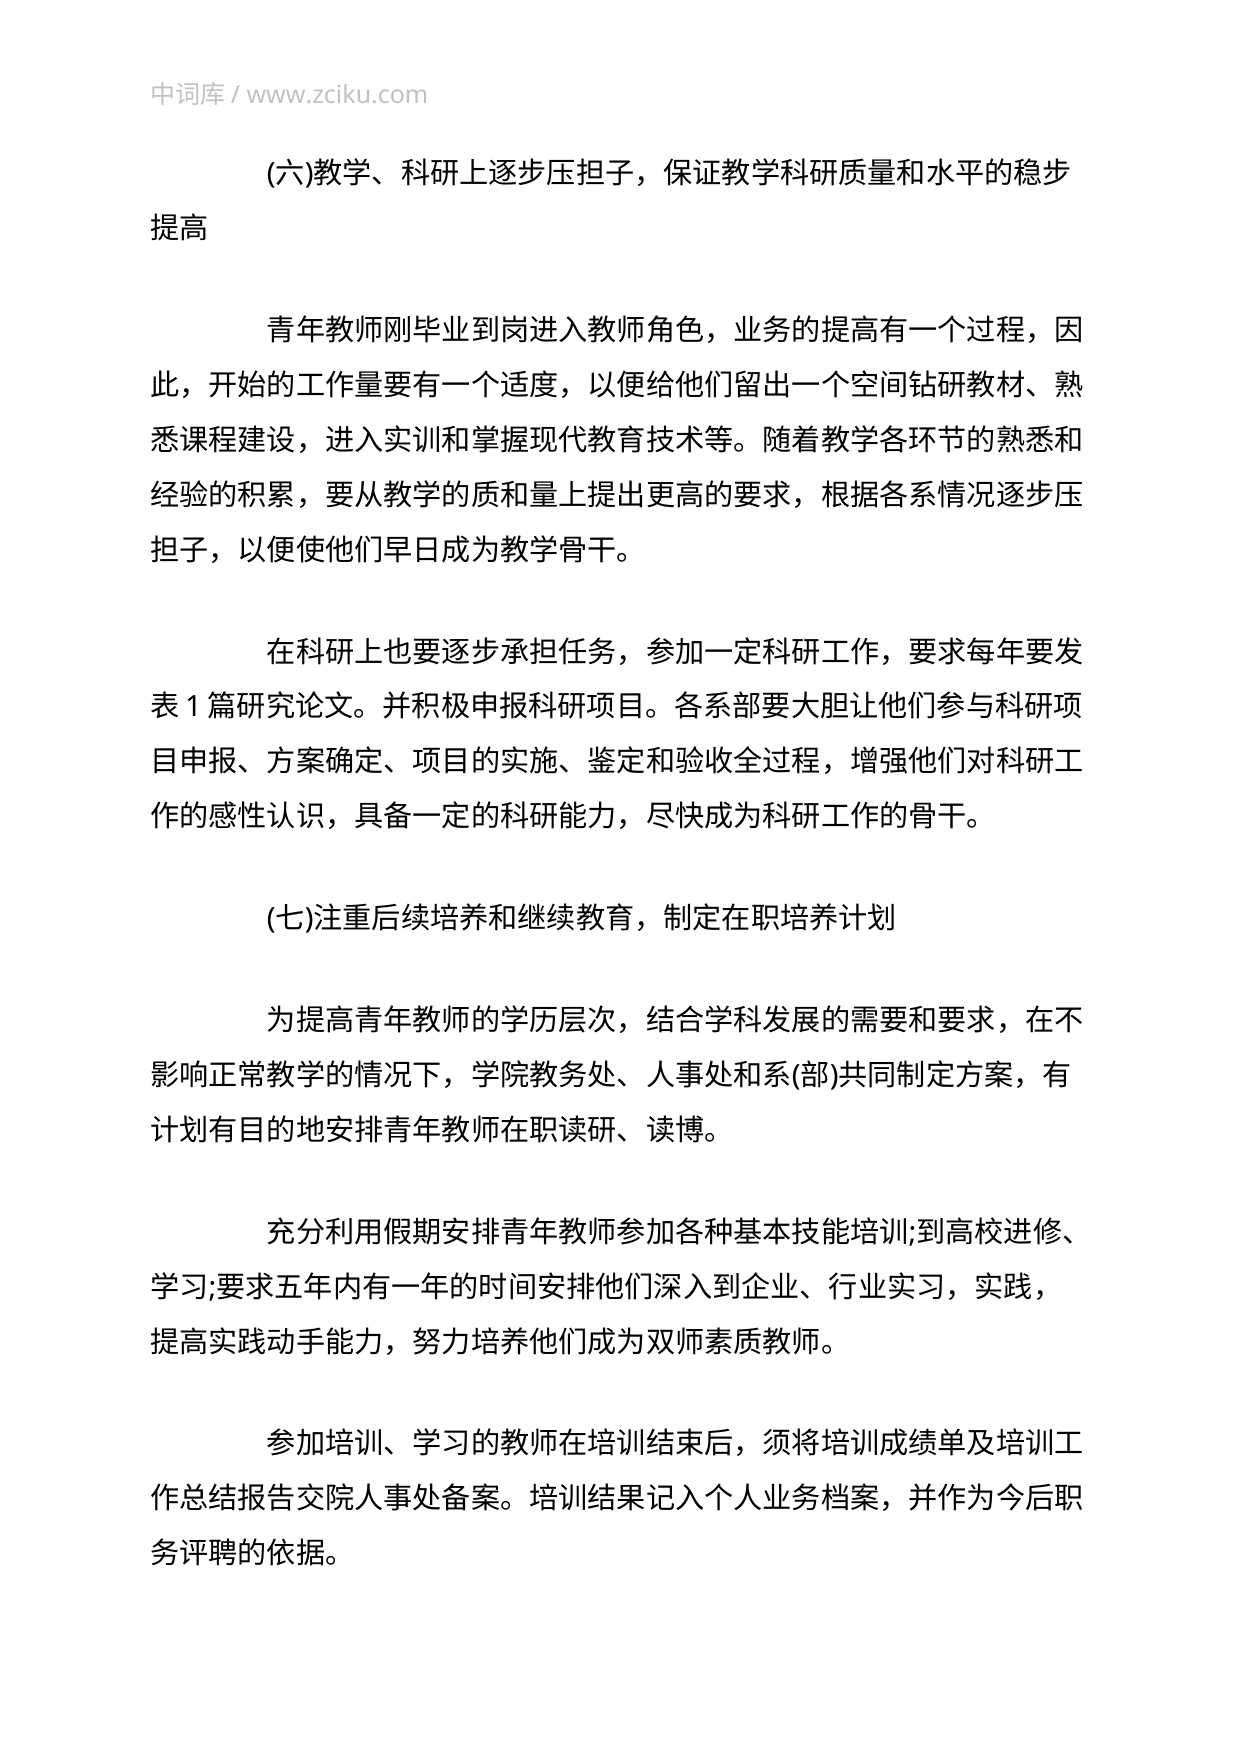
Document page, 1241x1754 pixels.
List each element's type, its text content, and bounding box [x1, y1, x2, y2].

text (七)注重后续培养和继续教育，制定在职培养计划 [150, 895, 1090, 937]
text 参加培训、学习的教师在培训结束后，须将培训成绩单及培训工作总结报告交院人事处备案。培训结果记入个人业务档案，并作为今后职务评聘的依据。 [150, 1420, 1090, 1572]
text 充分利用假期安排青年教师参加各种基本技能培训;到高校进修、学习;要求五年内有一年的时间安排他们深入到企业、行业实习，实践，提高实践动手能力，努力培养他们成为双师素质教师。 [150, 1208, 1090, 1361]
text 为提高青年教师的学历层次，结合学科发展的需要和要求，在不影响正常教学的情况下，学院教务处、人事处和系(部)共同制定方案，有计划有目的地安排青年教师在职读研、读博。 [150, 997, 1090, 1149]
text 在科研上也要逐步承担任务，参加一定科研工作，要求每年要发表1篇研究论文。并积极申报科研项目。各系部要大胆让他们参与科研项目申报、方案确定、项目的实施、鉴定和验收全过程，增强他们对科研工作的感性认识，具备一定的科研能力，尽快成为科研工作的骨干。 [150, 628, 1090, 835]
text 青年教师刚毕业到岗进入教师角色，业务的提高有一个过程，因此，开始的工作量要有一个适度，以便给他们留出一个空间钻研教材、熟悉课程建设，进入实训和掌握现代教育技术等。随着教学各环节的熟悉和经验的积累，要从教学的质和量上提出更高的要求，根据各系情况逐步压担子，以便使他们早日成为教学骨干。 [150, 307, 1090, 569]
text (六)教学、科研上逐步压担子，保证教学科研质量和水平的稳步提高 [150, 150, 1090, 247]
